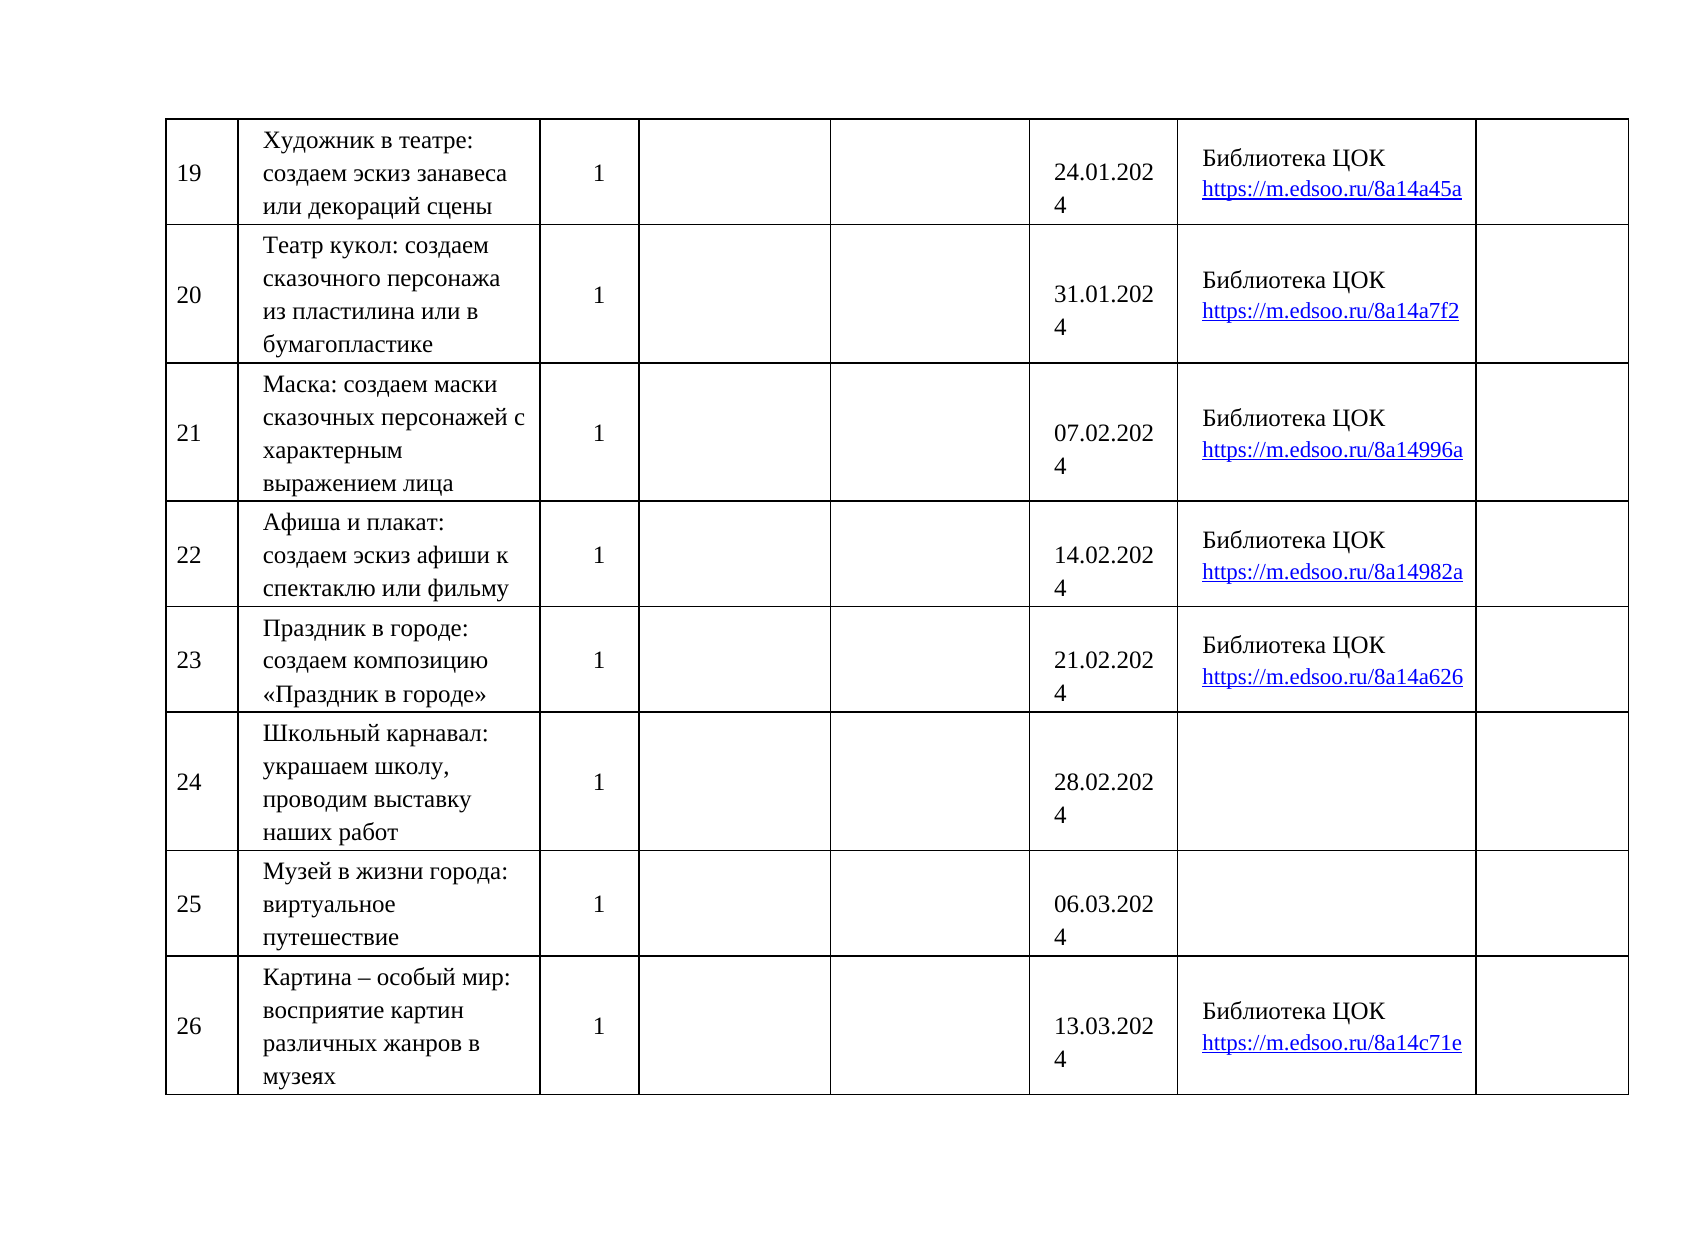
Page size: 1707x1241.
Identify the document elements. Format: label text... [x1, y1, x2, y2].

table_cell [1178, 713, 1475, 850]
table_cell [640, 364, 830, 500]
table_cell Музей в жизни города: виртуальное путешествие [239, 851, 539, 955]
table_cell [831, 713, 1029, 850]
table_cell 23 [167, 607, 237, 711]
table_cell Школьный карнавал: украшаем школу, проводим выставку наших работ [239, 713, 539, 850]
table_cell [831, 607, 1029, 711]
table_cell 19 [167, 120, 237, 223]
table_cell Афиша и плакат: создаем эскиз афиши к спектаклю или фильму [239, 502, 539, 606]
table_cell [1477, 225, 1628, 362]
table_cell [1477, 851, 1628, 955]
table_cell [1477, 502, 1628, 606]
table_cell [640, 225, 830, 362]
table_cell Библиотека ЦОК https://m.edsoo.ru/8a14c71e [1178, 957, 1475, 1093]
table_cell Картина – особый мир: восприятие картин различных жанров в музеях [239, 957, 539, 1093]
table_cell Праздник в городе: создаем композицию «Праздник в городе» [239, 607, 539, 711]
table_cell 24.01.2024 [1030, 120, 1177, 223]
table_cell Библиотека ЦОК https://m.edsoo.ru/8a14a45a [1178, 120, 1475, 223]
table_cell 1 [541, 120, 638, 223]
table_cell [1477, 364, 1628, 500]
table_cell 28.02.2024 [1030, 713, 1177, 850]
table_cell 1 [541, 851, 638, 955]
table_cell Театр кукол: создаем сказочного персонажа из пластилина или в бумагопластике [239, 225, 539, 362]
table_cell Библиотека ЦОК https://m.edsoo.ru/8a14a626 [1178, 607, 1475, 711]
table_cell [640, 851, 830, 955]
table_cell [831, 851, 1029, 955]
table_cell [640, 957, 830, 1093]
table_cell [831, 364, 1029, 500]
table_cell Художник в театре: создаем эскиз занавеса или декораций сцены [239, 120, 539, 223]
table_cell 1 [541, 713, 638, 850]
table_cell 14.02.2024 [1030, 502, 1177, 606]
table_cell [831, 502, 1029, 606]
table_cell Библиотека ЦОК https://m.edsoo.ru/8a14996a [1178, 364, 1475, 500]
table_cell 22 [167, 502, 237, 606]
table_cell [831, 957, 1029, 1093]
table_cell Библиотека ЦОК https://m.edsoo.ru/8a14a7f2 [1178, 225, 1475, 362]
table_cell 1 [541, 225, 638, 362]
table_cell [1477, 120, 1628, 223]
table_cell [1178, 851, 1475, 955]
table_cell 26 [167, 957, 237, 1093]
table_cell 20 [167, 225, 237, 362]
table_cell 1 [541, 607, 638, 711]
table_cell [831, 120, 1029, 223]
table_cell [1477, 957, 1628, 1093]
table_cell Маска: создаем маски сказочных персонажей с характерным выражением лица [239, 364, 539, 500]
table_cell 21 [167, 364, 237, 500]
table_cell 25 [167, 851, 237, 955]
table_cell 31.01.2024 [1030, 225, 1177, 362]
table_cell [1477, 607, 1628, 711]
table_cell 1 [541, 502, 638, 606]
table_cell 1 [541, 957, 638, 1093]
table_cell [1477, 713, 1628, 850]
table_cell [831, 225, 1029, 362]
table_cell Библиотека ЦОК https://m.edsoo.ru/8a14982a [1178, 502, 1475, 606]
table_cell 07.02.2024 [1030, 364, 1177, 500]
table_cell 13.03.2024 [1030, 957, 1177, 1093]
table_cell [640, 607, 830, 711]
table_cell 24 [167, 713, 237, 850]
table_cell 06.03.2024 [1030, 851, 1177, 955]
table_cell [640, 502, 830, 606]
table_cell 1 [541, 364, 638, 500]
table_cell [640, 120, 830, 223]
table_cell 21.02.2024 [1030, 607, 1177, 711]
table_cell [640, 713, 830, 850]
